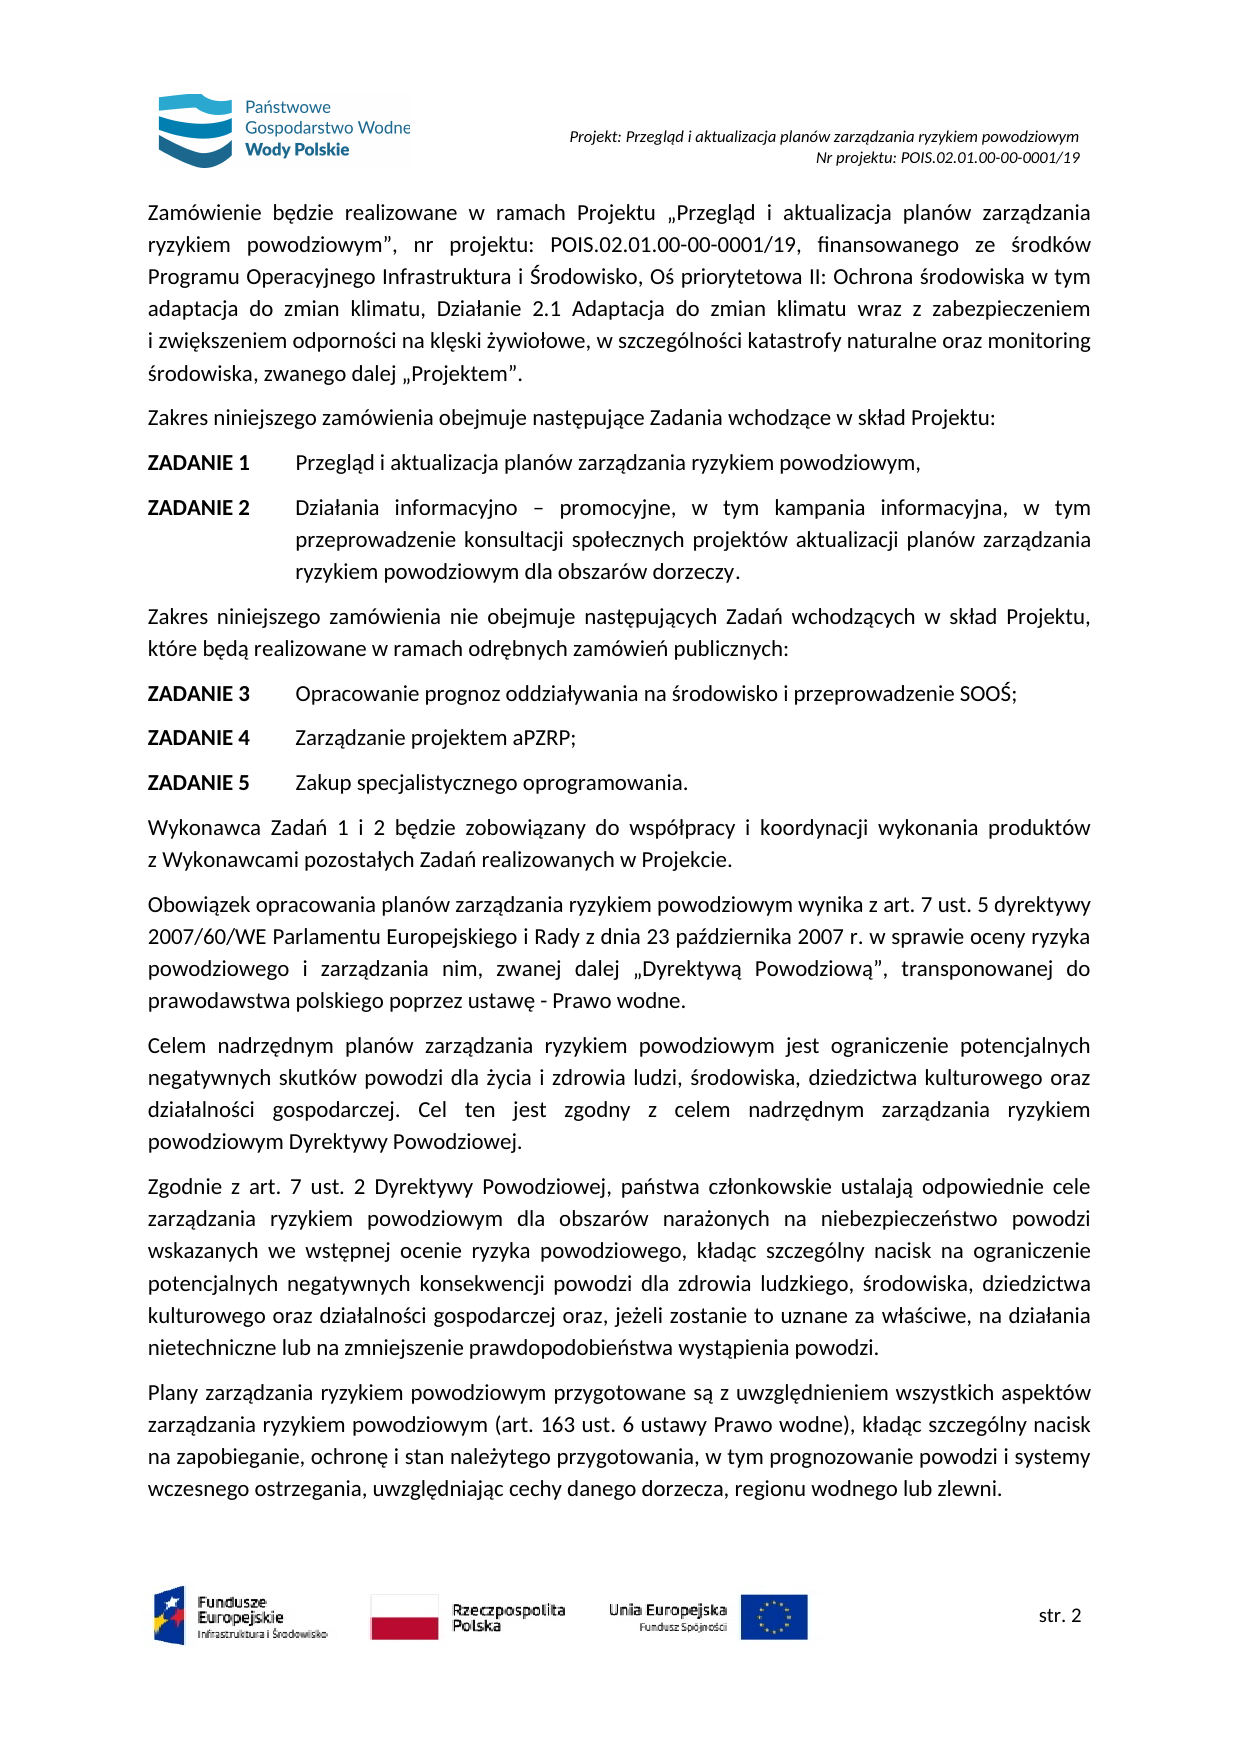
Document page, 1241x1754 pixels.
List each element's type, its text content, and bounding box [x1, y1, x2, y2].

text ZADANIE 2 Działania informacyjno – promocyjne, w tym kampania informacyjna, w tym przeprowadzenie konsultacji społecznych projektów aktualizacji planów zarządzania ryzykiem powodziowym dla obszarów dorzeczy. [148, 493, 1092, 585]
text ZADANIE 5 Zakup specjalistycznego oprogramowania. [148, 768, 1092, 796]
text ZADANIE 4 Zarządzanie projektem aPZRP; [148, 723, 1092, 751]
text Zgodnie z art. 7 ust. 2 Dyrektywy Powodziowej, państwa członkowskie ustalają odpowiednie cele zarządzania ryzykiem powodziowym dla obszarów narażonych na niebezpieczeństwo powodzi wskazanych we wstępnej ocenie ryzyka powodziowego, kładąc szczególny nacisk na ograniczenie potencjalnych negatywnych konsekwencji powodzi dla zdrowia ludzkiego, środowiska, dziedzictwa kulturowego oraz działalności gospodarczej oraz, jeżeli zostanie to uznane za właściwe, na działania nietechniczne lub na zmniejszenie prawdopodobieństwa wystąpienia powodzi. [148, 1172, 1092, 1361]
text Zakres niniejszego zamówienia obejmuje następujące Zadania wchodzące w skład Projektu: [148, 403, 1092, 431]
text Wykonawca Zadań 1 i 2 będzie zobowiązany do współpracy i koordynacji wykonania produktów z Wykonawcami pozostałych Zadań realizowanych w Projekcie. [148, 813, 1092, 873]
text Zamówienie będzie realizowane w ramach Projektu „Przegląd i aktualizacja planów zarządzania ryzykiem powodziowym”, nr projektu: POIS.02.01.00-00-0001/19, finansowanego ze środków Programu Operacyjnego Infrastruktura i Środowisko, Oś priorytetowa II: Ochrona środowiska w tym adaptacja do zmian klimatu, Działanie 2.1 Adaptacja do zmian klimatu wraz z zabezpieczeniem i zwiększeniem odporności na klęski żywiołowe, w szczególności katastrofy naturalne oraz monitoring środowiska, zwanego dalej „Projektem”. [148, 198, 1092, 387]
picture [140, 1571, 823, 1660]
text Obowiązek opracowania planów zarządzania ryzykiem powodziowym wynika z art. 7 ust. 5 dyrektywy 2007/60/WE Parlamentu Europejskiego i Rady z dnia 23 października 2007 r. w sprawie oceny ryzyka powodziowego i zarządzania nim, zwanej dalej „Dyrektywą Powodziową”, transponowanej do prawodawstwa polskiego poprzez ustawę - Prawo wodne. [148, 890, 1092, 1014]
picture [158, 94, 410, 168]
text ZADANIE 1 Przegląd i aktualizacja planów zarządzania ryzykiem powodziowym, [148, 448, 1092, 476]
text Zakres niniejszego zamówienia nie obejmuje następujących Zadań wchodzących w skład Projektu, które będą realizowane w ramach odrębnych zamówień publicznych: [148, 602, 1092, 662]
text Celem nadrzędnym planów zarządzania ryzykiem powodziowym jest ograniczenie potencjalnych negatywnych skutków powodzi dla życia i zdrowia ludzi, środowiska, dziedzictwa kulturowego oraz działalności gospodarczej. Cel ten jest zgodny z celem nadrzędnym zarządzania ryzykiem powodziowym Dyrektywy Powodziowej. [148, 1031, 1092, 1156]
text ZADANIE 3 Opracowanie prognoz oddziaływania na środowisko i przeprowadzenie SOOŚ; [148, 679, 1092, 707]
text Plany zarządzania ryzykiem powodziowym przygotowane są z uwzględnieniem wszystkich aspektów zarządzania ryzykiem powodziowym (art. 163 ust. 6 ustawy Prawo wodne), kładąc szczególny nacisk na zapobieganie, ochronę i stan należytego przygotowania, w tym prognozowanie powodzi i systemy wczesnego ostrzegania, uwzględniając cechy danego dorzecza, regionu wodnego lub zlewni. [148, 1378, 1092, 1502]
